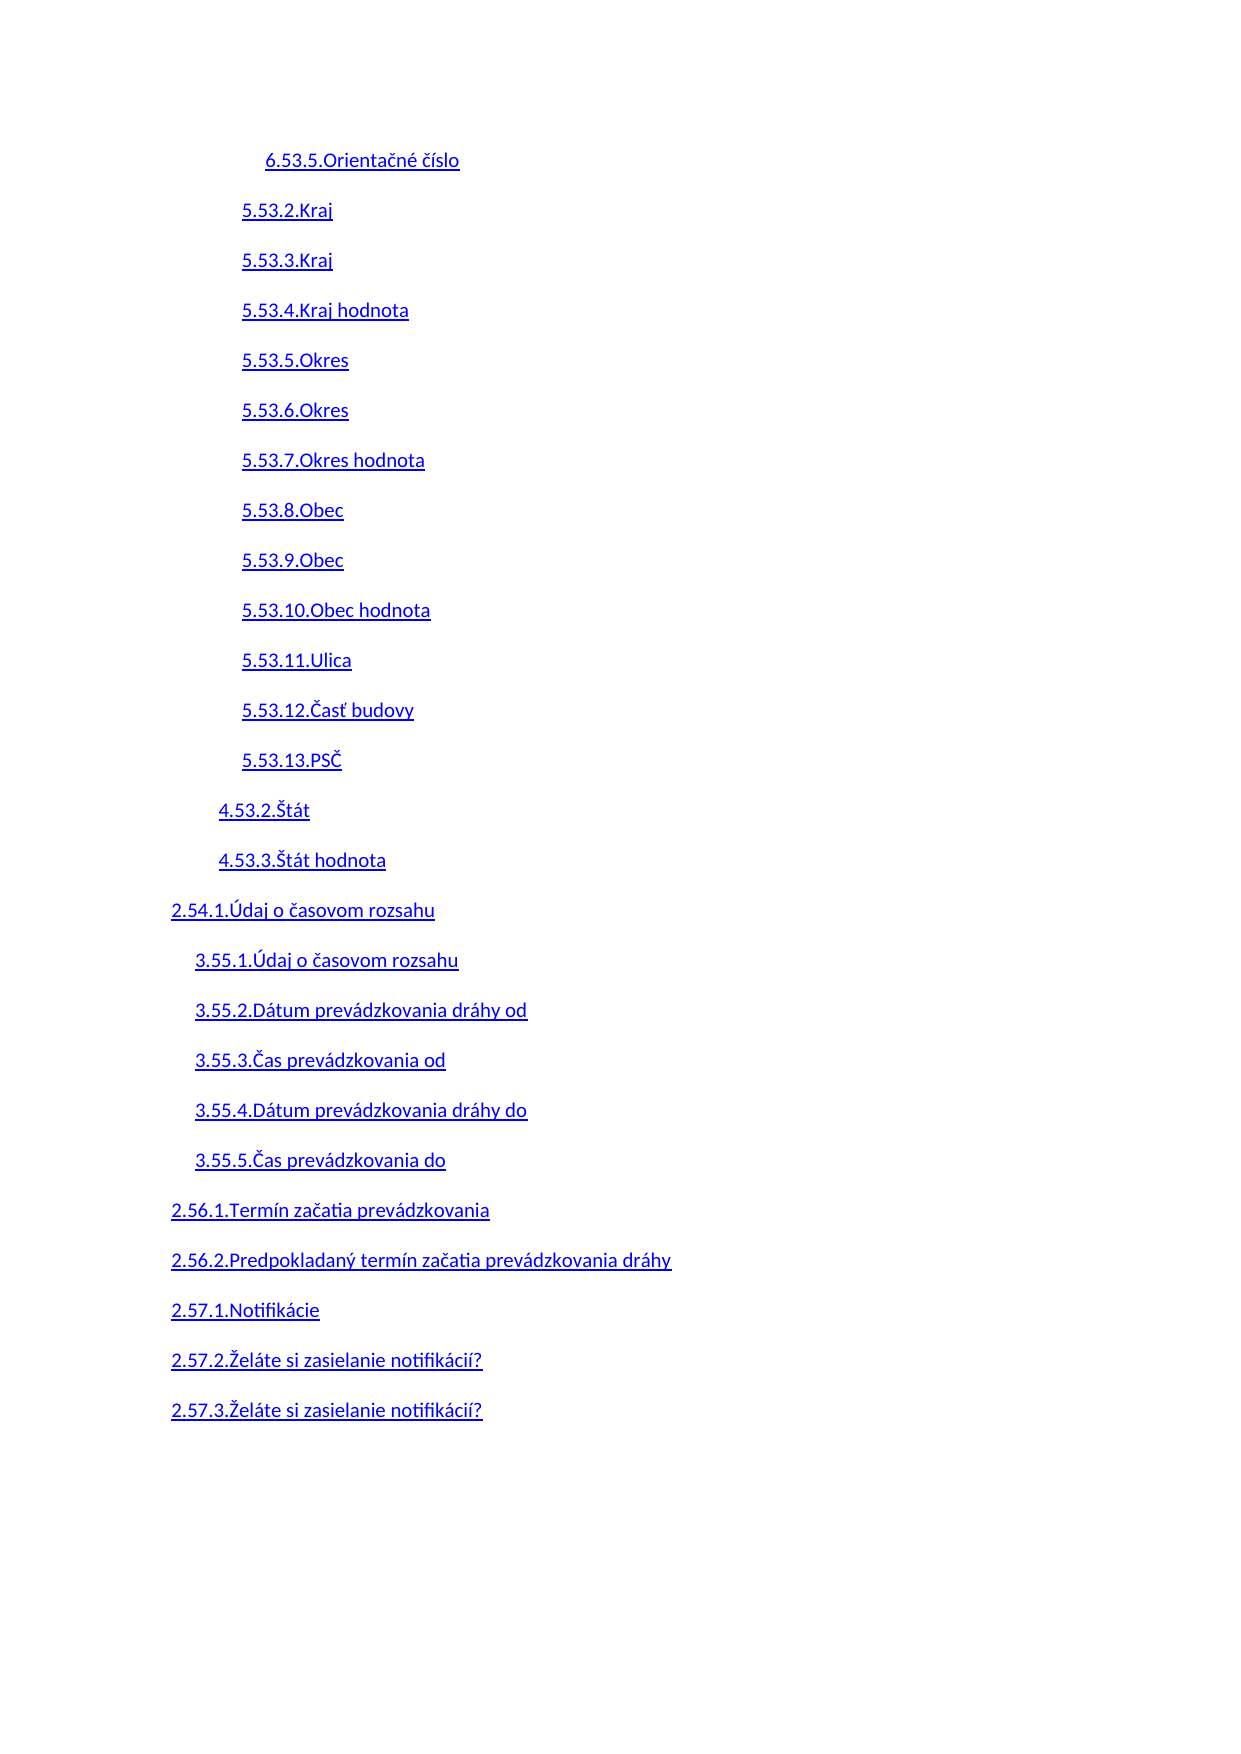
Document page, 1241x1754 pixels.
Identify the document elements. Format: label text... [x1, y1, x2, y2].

text 5.53.13.PSČ [148, 748, 1093, 773]
text 5.53.8.Obec [148, 498, 1093, 523]
text 3.55.5.Čas prevádzkovania do [148, 1148, 1093, 1173]
text 5.53.6.Okres [148, 398, 1093, 423]
text 5.53.10.Obec hodnota [148, 598, 1093, 623]
text 4.53.3.Štát hodnota [148, 848, 1093, 873]
text 5.53.5.Okres [148, 348, 1093, 373]
text 4.53.2.Štát [148, 798, 1093, 823]
text 5.53.7.Okres hodnota [148, 448, 1093, 473]
text 3.55.2.Dátum prevádzkovania dráhy od [148, 998, 1093, 1023]
text 2.57.3.Želáte si zasielanie notifikácií? [148, 1398, 1093, 1423]
text 5.53.3.Kraj [148, 248, 1093, 273]
text 5.53.12.Časť budovy [148, 698, 1093, 723]
text 5.53.11.Ulica [148, 648, 1093, 673]
text 5.53.9.Obec [148, 548, 1093, 573]
text 2.57.1.Notifikácie [148, 1298, 1093, 1323]
text 6.53.5.Orientačné číslo [148, 148, 1093, 173]
text 3.55.4.Dátum prevádzkovania dráhy do [148, 1098, 1093, 1123]
text 3.55.1.Údaj o časovom rozsahu [148, 948, 1093, 973]
text 5.53.2.Kraj [148, 198, 1093, 223]
text 2.57.2.Želáte si zasielanie notifikácií? [148, 1348, 1093, 1373]
text 5.53.4.Kraj hodnota [148, 298, 1093, 323]
text 3.55.3.Čas prevádzkovania od [148, 1048, 1093, 1073]
text 2.56.2.Predpokladaný termín začatia prevádzkovania dráhy [148, 1248, 1093, 1273]
text 2.56.1.Termín začatia prevádzkovania [148, 1198, 1093, 1223]
text 2.54.1.Údaj o časovom rozsahu [148, 898, 1093, 923]
